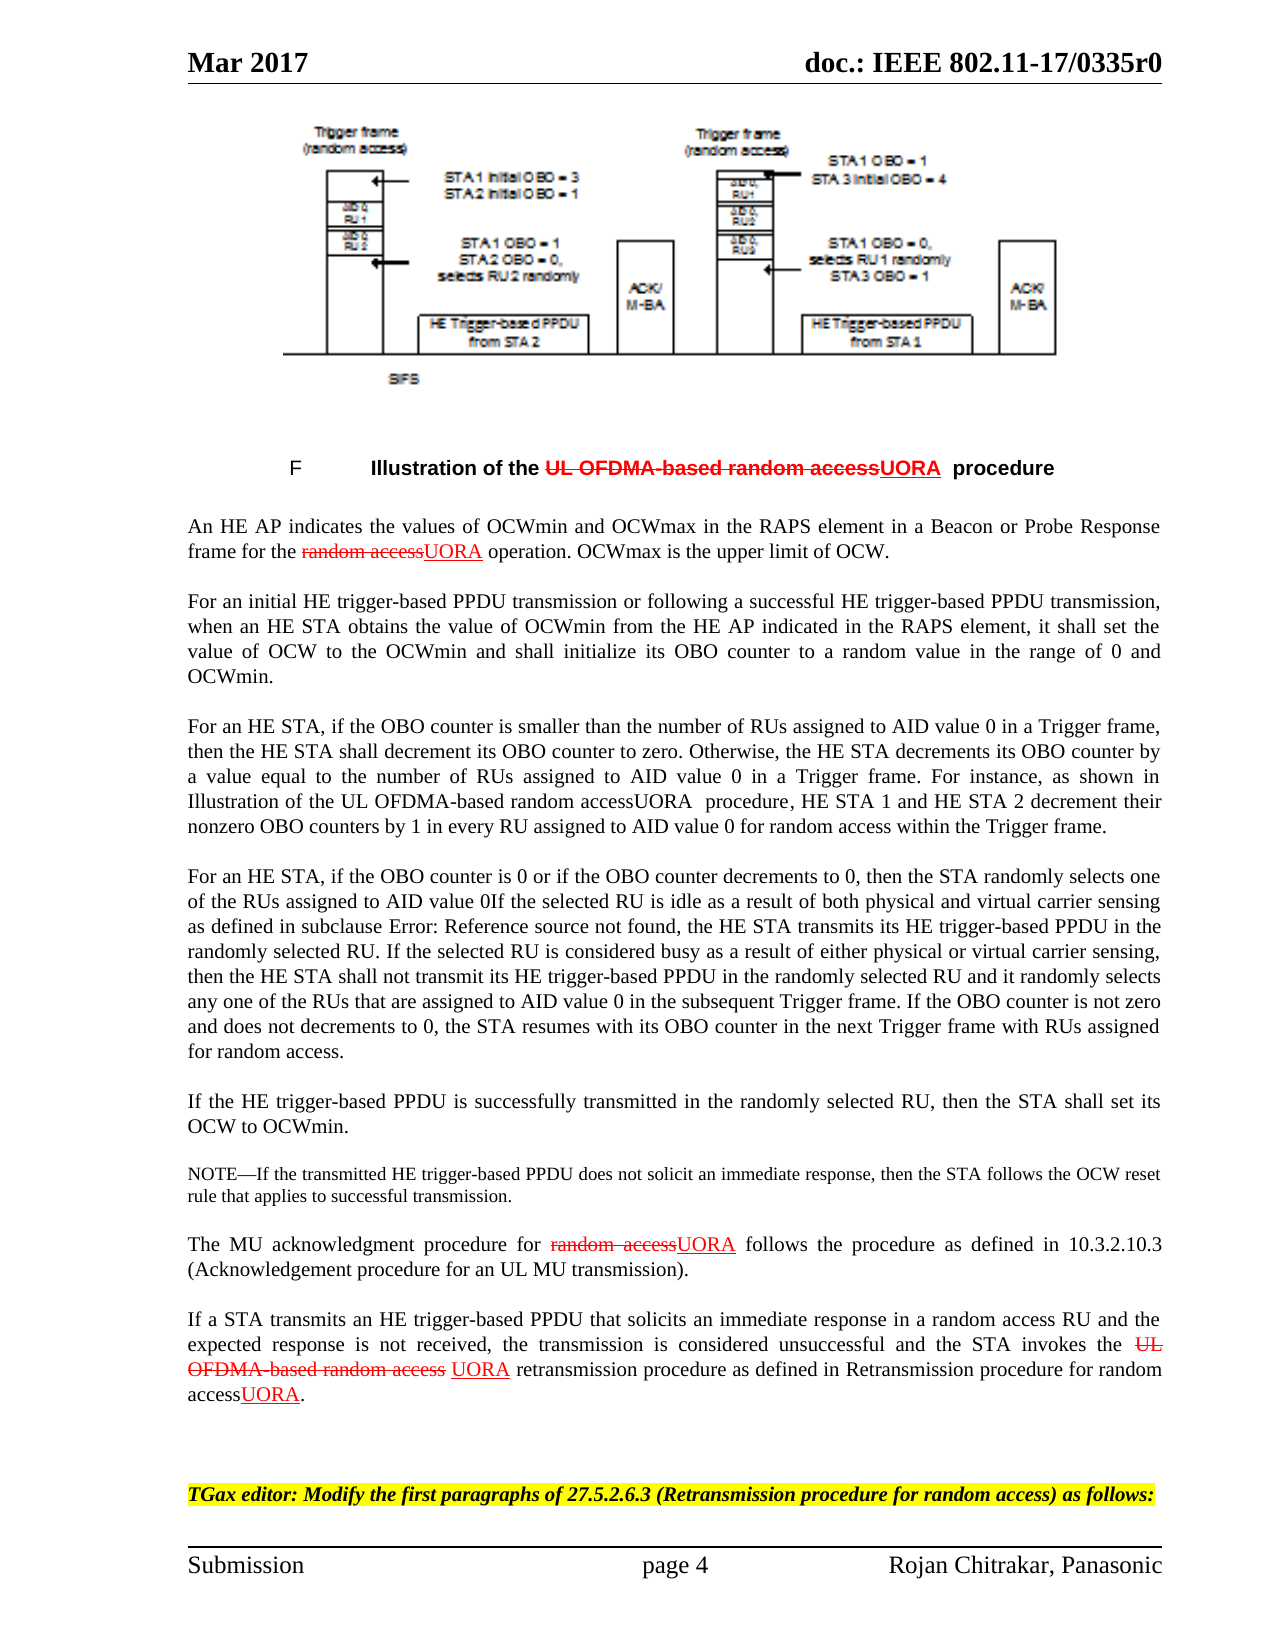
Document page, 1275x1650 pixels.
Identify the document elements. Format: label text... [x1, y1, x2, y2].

text An HE AP indicates the values of OCWmin and OCWmax in the RAPS element in a Beacon or Probe Response frame for the random accessUORA operation. OCWmax is the upper limit of OCW. [187, 513, 1162, 563]
text If the HE trigger-based PPDU is successfully transmitted in the randomly selected RU, then the STA shall set its OCW to OCWmin. [187, 1088, 1162, 1138]
text TGax editor: Modify the first paragraphs of 27.5.2.6.3 (Retransmission procedure for random access) as follows: [187, 1481, 1162, 1506]
text If a STA transmits an HE trigger-based PPDU that solicits an immediate response in a random access RU and the expected response is not received, the transmission is considered unsuccessful and the STA invokes the UL OFDMA-based random access UORA retransmission procedure as defined in Retransmission procedure for random accessUORA. [187, 1306, 1162, 1406]
table_cell Illustration of the UL OFDMA-based random accessUORA procedure [258, 418, 1092, 488]
text For an HE STA, if the OBO counter is smaller than the number of RUs assigned to AID value 0 in a Trigger frame, then the HE STA shall decrement its OBO counter to zero. Otherwise, the HE STA decrements its OBO counter by a value equal to the number of RUs assigned to AID value 0 in a Trigger frame. For instance, as shown in Illustration of the UL OFDMA-based random accessUORA procedure, HE STA 1 and HE STA 2 decrement their nonzero OBO counters by 1 in every RU assigned to AID value 0 for random access within the Trigger frame. [187, 713, 1162, 838]
text The MU acknowledgment procedure for random accessUORA follows the procedure as defined in 10.3.2.10.3 (Acknowledgement procedure for an UL MU transmission). [187, 1231, 1162, 1281]
text For an initial HE trigger-based PPDU transmission or following a successful HE trigger-based PPDU transmission, when an HE STA obtains the value of OCWmin from the HE AP indicated in the RAPS element, it shall set the value of OCW to the OCWmin and shall initialize its OBO counter to a random value in the range of 0 and OCWmin. [187, 588, 1162, 688]
text NOTE—If the transmitted HE trigger-based PPDU does not solicit an immediate response, then the STA follows the OCW reset rule that applies to successful transmission. [187, 1163, 1162, 1206]
table_header [258, 95, 1092, 417]
